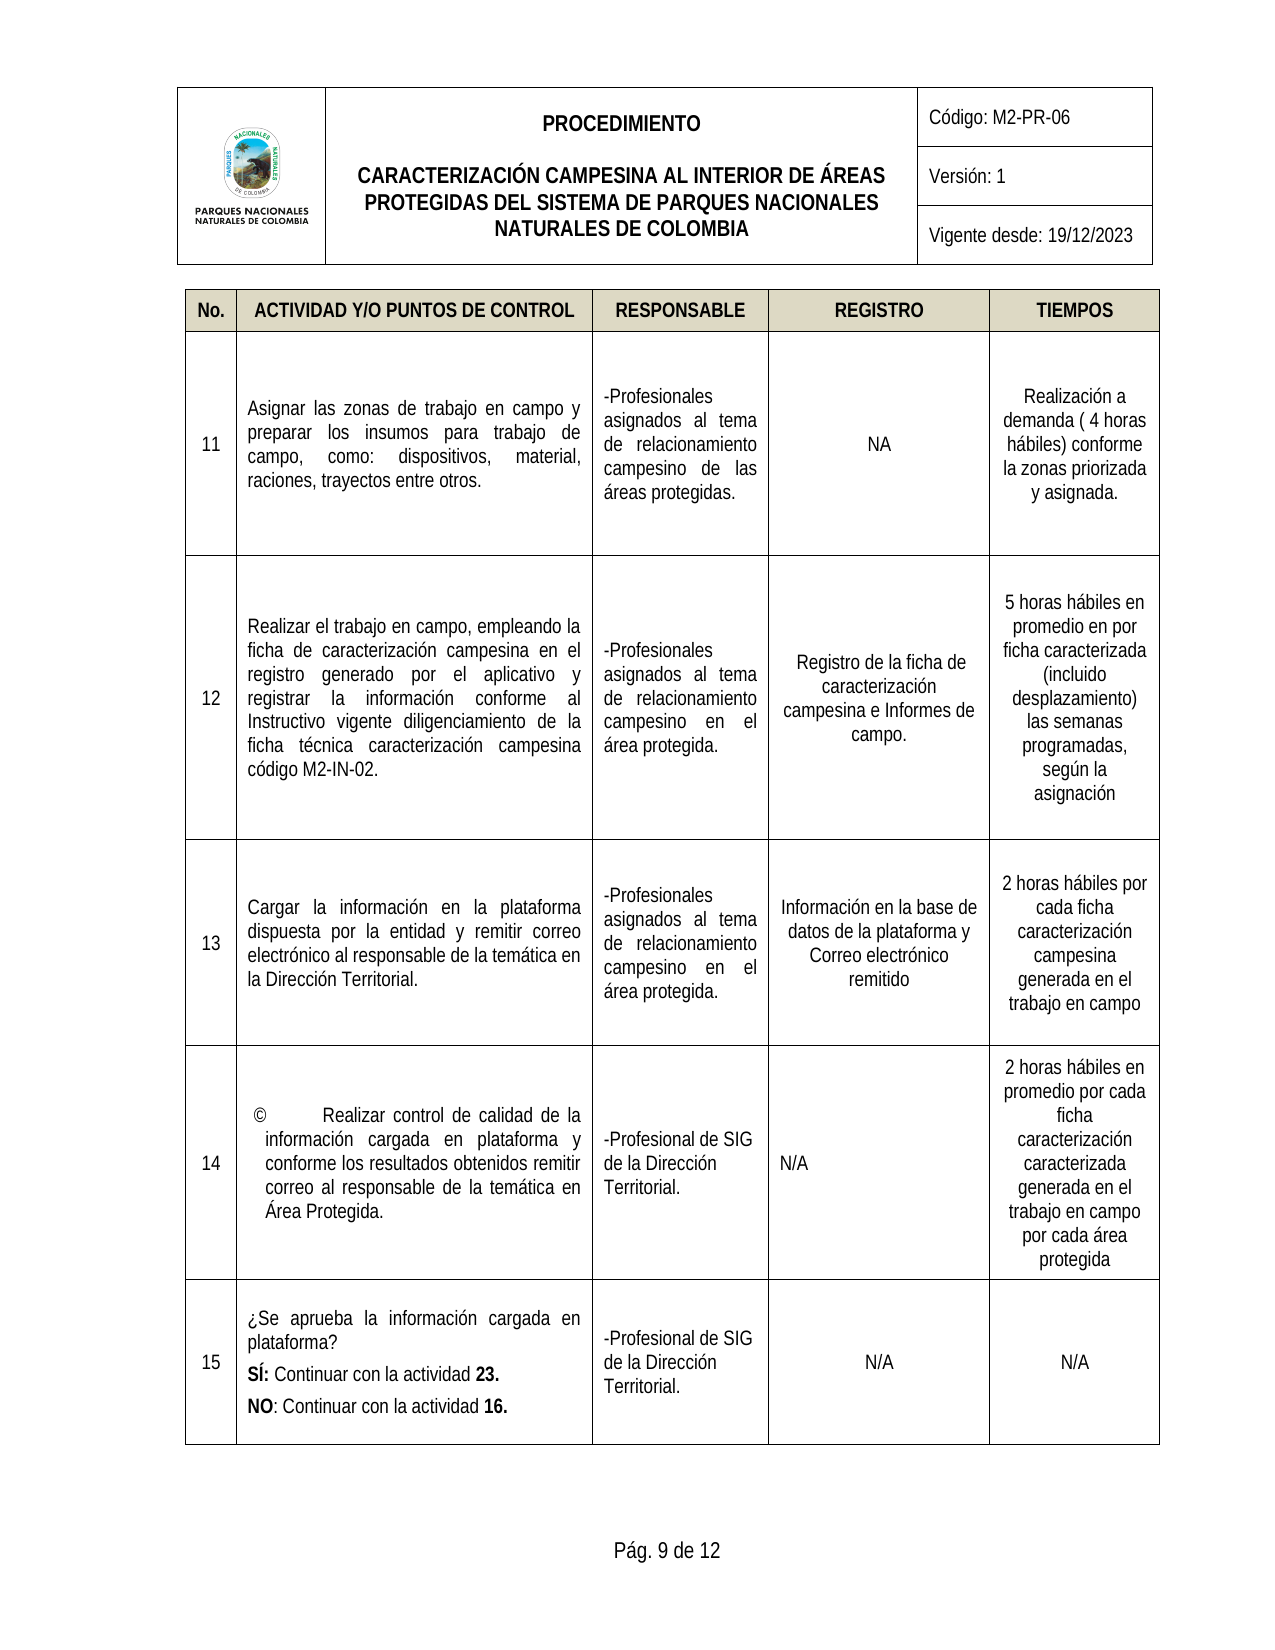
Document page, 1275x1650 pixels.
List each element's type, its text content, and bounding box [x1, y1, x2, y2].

table_cell 2 horas hábiles en promedio por cada ficha caracterización caracterizada generada en el trabajo en campo por cada área protegida [990, 1046, 1159, 1279]
table_cell Registro de la ficha de caracterización campesina e Informes de campo. [769, 556, 989, 839]
table_cell NA [769, 332, 989, 555]
table_cell Realización a demanda ( 4 horas hábiles) conforme la zonas priorizada y asignada. [990, 332, 1159, 555]
table_cell Asignar las zonas de trabajo en campo y preparar los insumos para trabajo de campo, como: dispositivos, material, raciones, trayectos entre otros. [237, 332, 592, 555]
table_cell Realizar el trabajo en campo, empleando la ficha de caracterización campesina en el registro generado por el aplicativo y registrar la información conforme al Instructivo vigente diligenciamiento de la ficha técnica caracterización campesina código M2-IN-02. [237, 556, 592, 839]
table_cell 2 horas hábiles por cada ficha caracterización campesina generada en el trabajo en campo [990, 840, 1159, 1045]
table_cell ¿Se aprueba la información cargada en plataforma? SÍ: Continuar con la actividad 23. NO: Continuar con la actividad 16. [237, 1280, 592, 1444]
table_header No. [186, 290, 236, 331]
table_cell 12 [186, 556, 236, 839]
table_cell -Profesionales asignados al tema de relacionamiento campesino de las áreas protegidas. [593, 332, 768, 555]
table_cell Información en la base de datos de la plataforma y Correo electrónico remitido [769, 840, 989, 1045]
table_header RESPONSABLE [593, 290, 768, 331]
table_cell -Profesional de SIG de la Dirección Territorial. [593, 1046, 768, 1279]
table_cell 14 [186, 1046, 236, 1279]
table_cell Realizar control de calidad de la información cargada en plataforma y conforme los resultados obtenidos remitir correo al responsable de la temática en Área Protegida. [237, 1046, 592, 1279]
table_cell 11 [186, 332, 236, 555]
table_cell 5 horas hábiles en promedio en por ficha caracterizada (incluido desplazamiento) las semanas programadas, según la asignación [990, 556, 1159, 839]
table_cell N/A [769, 1046, 989, 1279]
table_header REGISTRO [769, 290, 989, 331]
table_cell -Profesionales asignados al tema de relacionamiento campesino en el área protegida. [593, 556, 768, 839]
table_cell 15 [186, 1280, 236, 1444]
table_cell -Profesional de SIG de la Dirección Territorial. [593, 1280, 768, 1444]
table_cell N/A [990, 1280, 1159, 1444]
table_cell Cargar la información en la plataforma dispuesta por la entidad y remitir correo electrónico al responsable de la temática en la Dirección Territorial. [237, 840, 592, 1045]
table_header ACTIVIDAD Y/O PUNTOS DE CONTROL [237, 290, 592, 331]
table_cell N/A [769, 1280, 989, 1444]
table_cell -Profesionales asignados al tema de relacionamiento campesino en el área protegida. [593, 840, 768, 1045]
table_header TIEMPOS [990, 290, 1159, 331]
picture [189, 121, 314, 230]
table_cell 13 [186, 840, 236, 1045]
